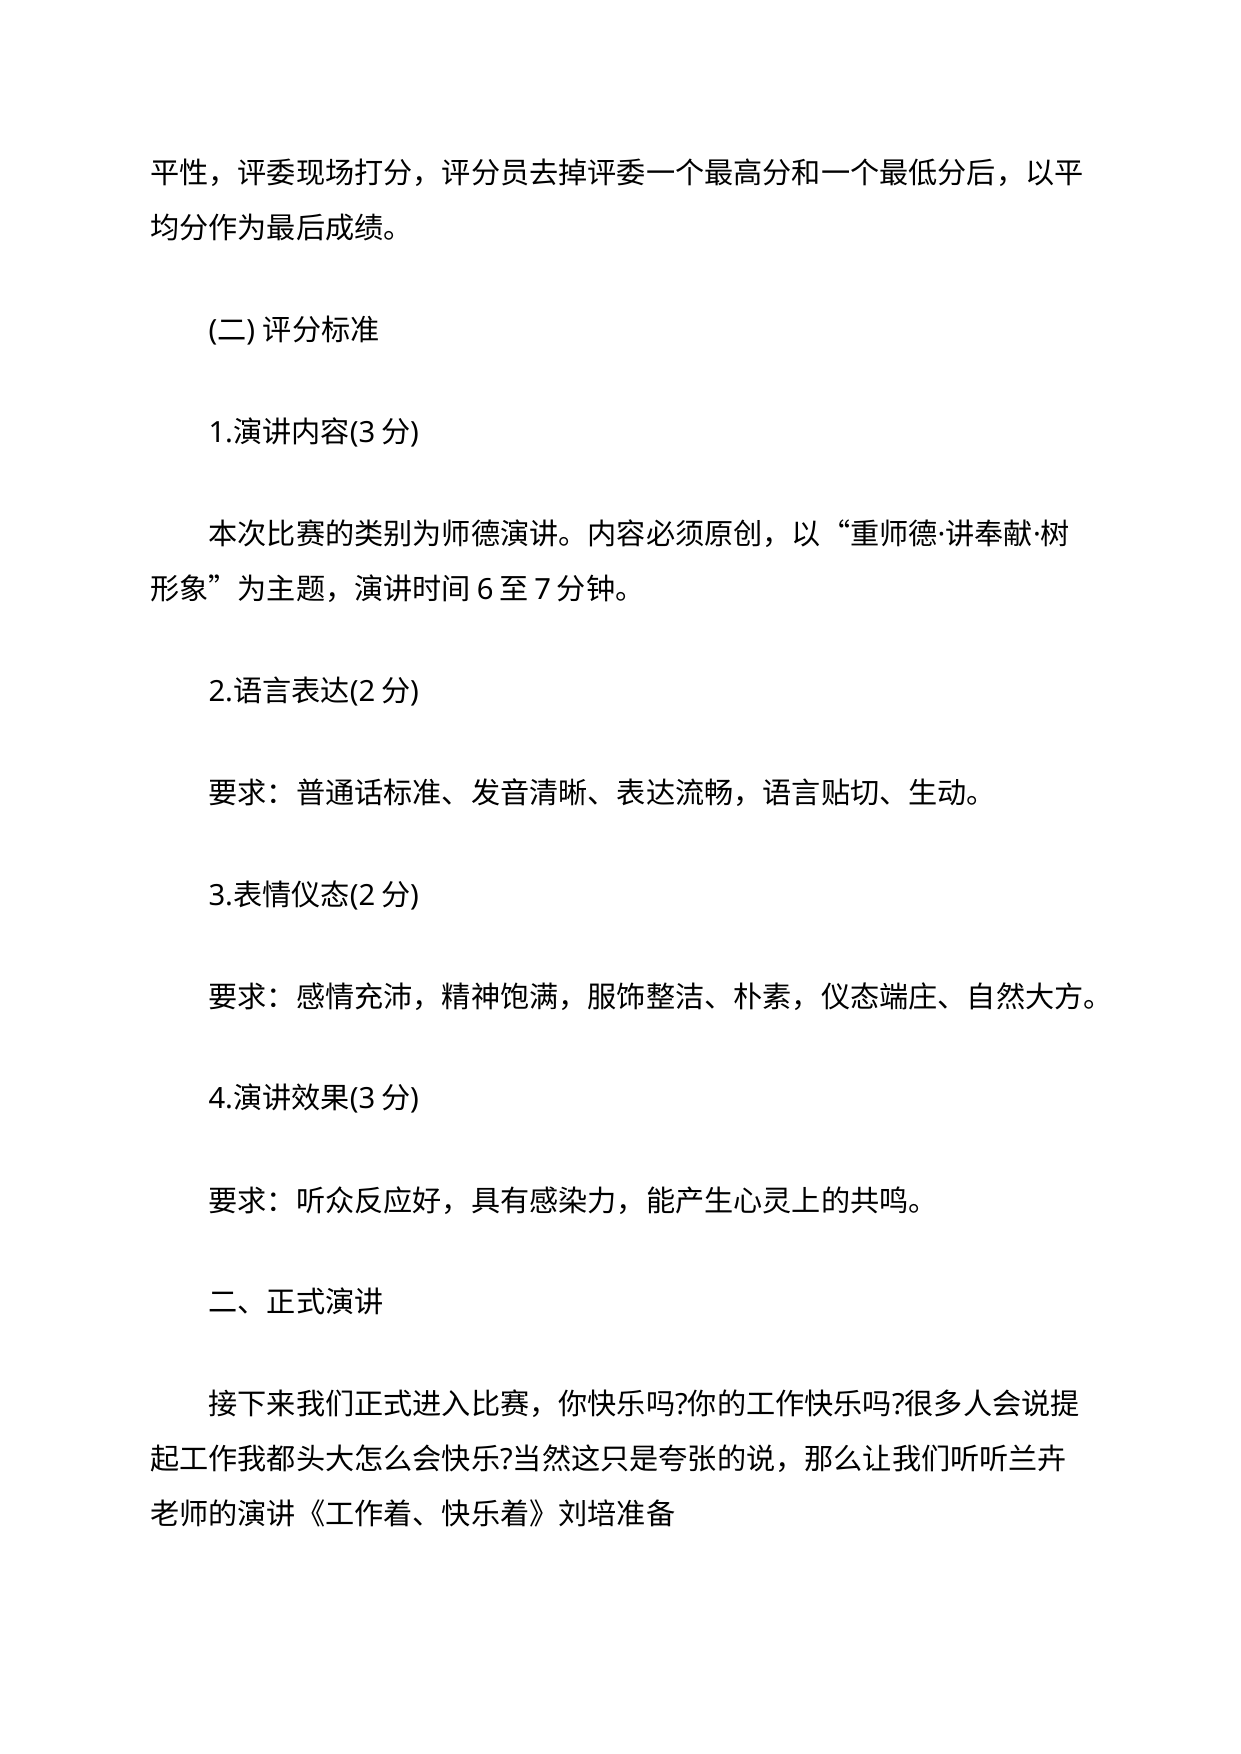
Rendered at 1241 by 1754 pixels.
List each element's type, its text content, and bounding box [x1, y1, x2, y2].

text 2.语言表达(2分) [150, 668, 1090, 710]
text 3.表情仪态(2分) [150, 871, 1090, 914]
text 要求：听众反应好，具有感染力，能产生心灵上的共鸣。 [150, 1177, 1090, 1219]
text 要求：普通话标准、发音清晰、表达流畅，语言贴切、生动。 [150, 769, 1090, 812]
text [150, 150, 1090, 247]
text 二、正式演讲 [150, 1279, 1090, 1321]
text 接下来我们正式进入比赛，你快乐吗?你的工作快乐吗?很多人会说提起工作我都头大怎么会快乐?当然这只是夸张的说，那么让我们听听兰卉老师的演讲《工作着、快乐着》刘培准备 [150, 1381, 1090, 1533]
text 1.演讲内容(3分) [150, 409, 1090, 451]
text 要求：感情充沛，精神饱满，服饰整洁、朴素，仪态端庄、自然大方。 [150, 973, 1090, 1016]
text 4.演讲效果(3分) [150, 1075, 1090, 1117]
text (二) 评分标准 [150, 307, 1090, 349]
text 本次比赛的类别为师德演讲。内容必须原创，以“重师德·讲奉献·树形象”为主题，演讲时间6至7分钟。 [150, 511, 1090, 608]
